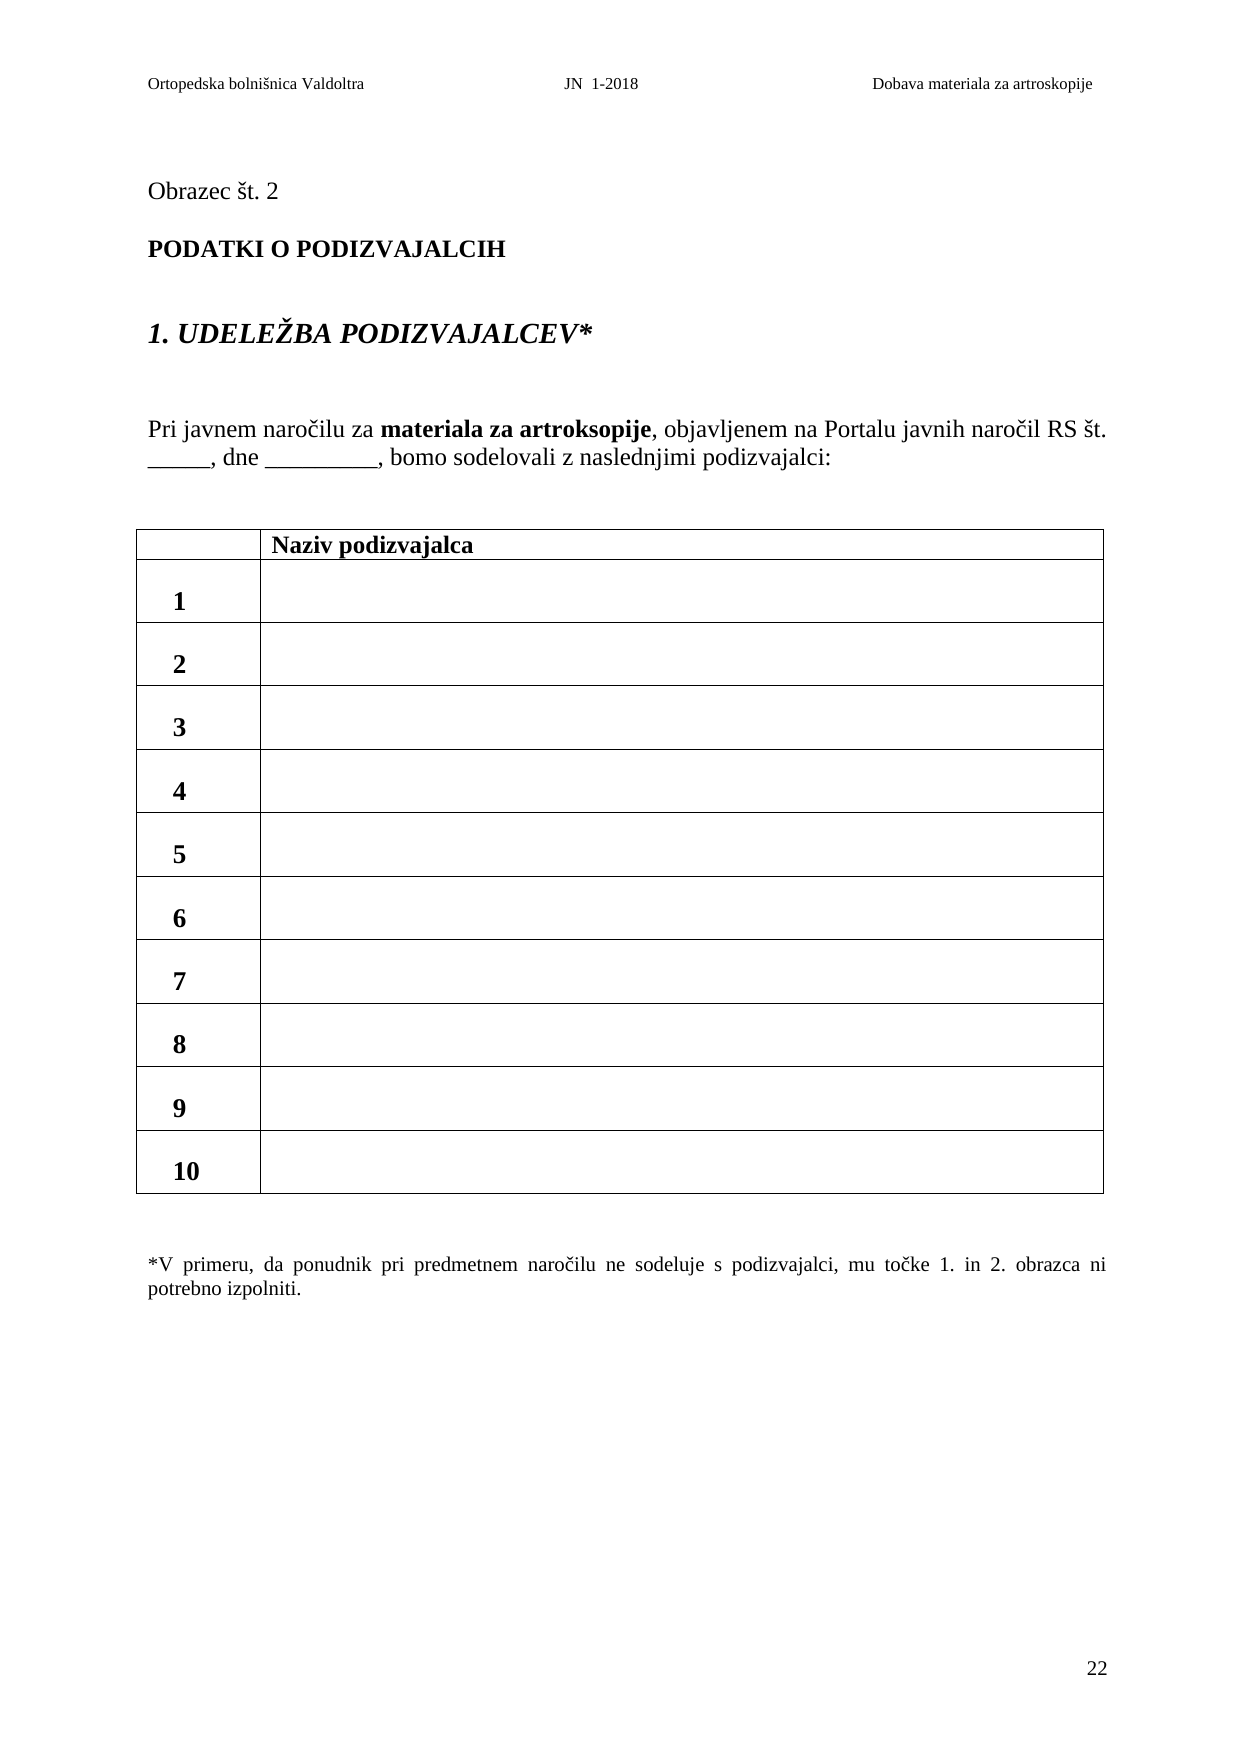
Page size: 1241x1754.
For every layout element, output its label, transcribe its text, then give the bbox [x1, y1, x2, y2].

table_cell [261, 750, 1103, 812]
table_cell 8 [137, 1004, 260, 1066]
table_cell [261, 560, 1103, 622]
table_header [137, 530, 260, 558]
table_cell [261, 1067, 1103, 1129]
table_cell 5 [137, 813, 260, 876]
table_cell [261, 1004, 1103, 1066]
table_cell 4 [137, 750, 260, 812]
table_cell [261, 623, 1103, 685]
table_cell [261, 813, 1103, 876]
table_cell 6 [137, 877, 260, 939]
table_cell 7 [137, 940, 260, 1003]
text *V primeru, da ponudnik pri predmetnem naročilu ne sodeluje s podizvajalci, mu točke 2. obrazca ni potrebno izpolniti. [148, 1251, 1107, 1299]
table_cell 1 [137, 560, 260, 622]
table_cell 3 [137, 686, 260, 749]
table_cell 2 [137, 623, 260, 685]
subtitle 1. UDELEŽBA PODIZVAJALCEV* [148, 316, 1107, 350]
table_cell 10 [137, 1131, 260, 1193]
table_cell [261, 1131, 1103, 1193]
table_cell [261, 940, 1103, 1003]
table_cell [261, 877, 1103, 939]
text PODATKI O PODIZVAJALCIH [148, 234, 1107, 263]
text Obrazec št. 2 [148, 176, 1107, 205]
table_header Naziv podizvajalca [261, 530, 1103, 558]
table_cell [261, 686, 1103, 749]
text Pri javnem naročilu za materiala za artroksopije, objavljenem na Portalu javnih naročil RS št. _____, dne _________, bomo sodelovali z naslednjimi podizvajalci: [148, 414, 1107, 471]
table_cell 9 [137, 1067, 260, 1129]
